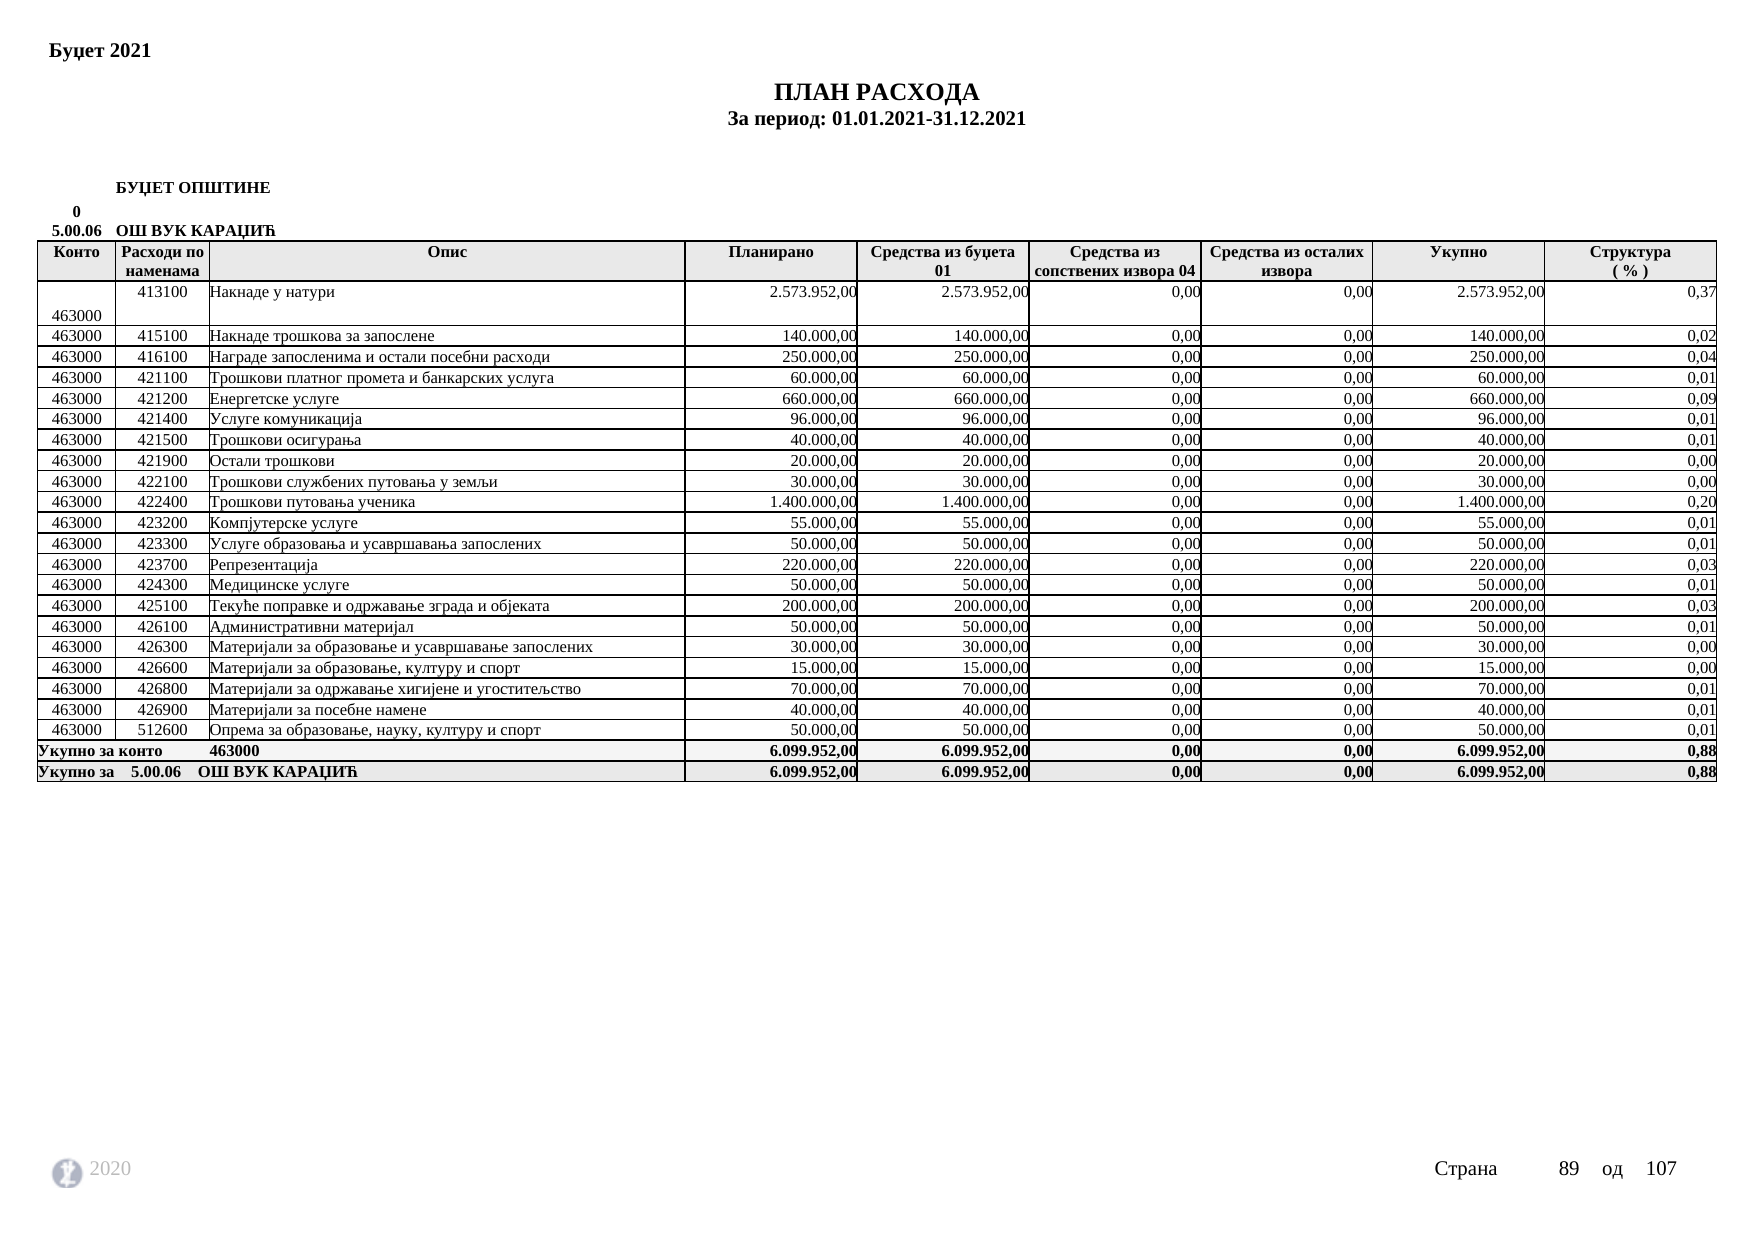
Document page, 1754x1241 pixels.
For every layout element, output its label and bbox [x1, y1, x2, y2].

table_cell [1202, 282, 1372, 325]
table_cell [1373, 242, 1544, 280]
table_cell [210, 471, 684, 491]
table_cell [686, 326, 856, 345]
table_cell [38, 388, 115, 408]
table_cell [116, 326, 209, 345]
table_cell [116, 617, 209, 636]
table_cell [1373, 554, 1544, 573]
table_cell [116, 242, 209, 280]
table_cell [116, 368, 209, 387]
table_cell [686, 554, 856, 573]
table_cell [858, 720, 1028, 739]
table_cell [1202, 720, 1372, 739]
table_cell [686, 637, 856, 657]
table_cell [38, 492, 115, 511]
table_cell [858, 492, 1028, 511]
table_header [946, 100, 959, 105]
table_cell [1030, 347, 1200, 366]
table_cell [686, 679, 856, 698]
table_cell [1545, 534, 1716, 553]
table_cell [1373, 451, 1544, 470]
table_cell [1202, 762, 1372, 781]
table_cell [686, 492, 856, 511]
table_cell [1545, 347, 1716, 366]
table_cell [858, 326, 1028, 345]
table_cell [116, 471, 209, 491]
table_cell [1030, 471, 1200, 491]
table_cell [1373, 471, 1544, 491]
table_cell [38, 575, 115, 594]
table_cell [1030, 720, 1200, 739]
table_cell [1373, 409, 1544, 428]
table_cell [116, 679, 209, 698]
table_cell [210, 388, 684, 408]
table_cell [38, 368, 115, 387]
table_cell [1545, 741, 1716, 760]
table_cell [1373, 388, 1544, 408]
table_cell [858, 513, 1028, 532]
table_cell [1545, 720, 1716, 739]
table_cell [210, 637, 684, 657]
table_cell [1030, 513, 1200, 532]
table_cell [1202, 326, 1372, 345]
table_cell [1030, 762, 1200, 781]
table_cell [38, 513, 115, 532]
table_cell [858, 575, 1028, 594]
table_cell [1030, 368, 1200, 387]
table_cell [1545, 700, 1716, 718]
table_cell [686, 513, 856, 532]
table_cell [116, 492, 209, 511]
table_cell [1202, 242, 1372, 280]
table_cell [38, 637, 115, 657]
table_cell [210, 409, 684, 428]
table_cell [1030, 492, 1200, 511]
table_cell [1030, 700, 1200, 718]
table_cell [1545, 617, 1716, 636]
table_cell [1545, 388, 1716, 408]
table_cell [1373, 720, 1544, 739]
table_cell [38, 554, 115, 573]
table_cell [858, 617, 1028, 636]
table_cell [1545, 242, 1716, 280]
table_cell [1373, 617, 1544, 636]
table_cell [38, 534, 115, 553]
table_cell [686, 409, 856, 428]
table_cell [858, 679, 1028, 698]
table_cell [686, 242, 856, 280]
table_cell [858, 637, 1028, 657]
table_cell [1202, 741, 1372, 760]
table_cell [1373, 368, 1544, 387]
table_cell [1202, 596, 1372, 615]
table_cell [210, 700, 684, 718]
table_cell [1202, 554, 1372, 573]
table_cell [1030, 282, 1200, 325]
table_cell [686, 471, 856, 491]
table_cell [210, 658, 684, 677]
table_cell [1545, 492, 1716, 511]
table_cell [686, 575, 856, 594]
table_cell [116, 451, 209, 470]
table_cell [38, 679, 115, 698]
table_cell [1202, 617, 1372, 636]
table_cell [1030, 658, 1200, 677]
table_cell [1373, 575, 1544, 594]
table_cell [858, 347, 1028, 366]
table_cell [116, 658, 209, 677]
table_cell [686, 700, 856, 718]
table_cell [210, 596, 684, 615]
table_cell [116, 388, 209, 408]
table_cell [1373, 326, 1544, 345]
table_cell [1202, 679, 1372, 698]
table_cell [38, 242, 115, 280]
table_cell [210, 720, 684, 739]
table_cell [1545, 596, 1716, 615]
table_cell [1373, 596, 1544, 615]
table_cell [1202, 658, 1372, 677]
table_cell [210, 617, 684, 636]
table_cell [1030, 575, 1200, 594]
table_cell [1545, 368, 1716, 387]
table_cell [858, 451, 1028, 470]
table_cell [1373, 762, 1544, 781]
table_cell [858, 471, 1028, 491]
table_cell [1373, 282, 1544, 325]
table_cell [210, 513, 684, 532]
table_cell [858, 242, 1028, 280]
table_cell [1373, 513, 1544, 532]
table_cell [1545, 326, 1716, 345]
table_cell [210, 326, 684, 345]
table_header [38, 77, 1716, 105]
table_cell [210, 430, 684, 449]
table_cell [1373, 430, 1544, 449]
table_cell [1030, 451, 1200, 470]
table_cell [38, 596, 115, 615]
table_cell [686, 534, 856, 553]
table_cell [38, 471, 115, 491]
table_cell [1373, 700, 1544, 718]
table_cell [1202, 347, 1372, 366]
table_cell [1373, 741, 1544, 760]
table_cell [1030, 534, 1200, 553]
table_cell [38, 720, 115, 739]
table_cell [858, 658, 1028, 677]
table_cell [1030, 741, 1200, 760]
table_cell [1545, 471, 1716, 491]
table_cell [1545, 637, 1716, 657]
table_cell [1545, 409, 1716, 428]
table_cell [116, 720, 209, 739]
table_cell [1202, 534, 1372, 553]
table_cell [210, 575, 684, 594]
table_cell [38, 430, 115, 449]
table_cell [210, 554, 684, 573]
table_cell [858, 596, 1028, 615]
picture [48, 1155, 87, 1188]
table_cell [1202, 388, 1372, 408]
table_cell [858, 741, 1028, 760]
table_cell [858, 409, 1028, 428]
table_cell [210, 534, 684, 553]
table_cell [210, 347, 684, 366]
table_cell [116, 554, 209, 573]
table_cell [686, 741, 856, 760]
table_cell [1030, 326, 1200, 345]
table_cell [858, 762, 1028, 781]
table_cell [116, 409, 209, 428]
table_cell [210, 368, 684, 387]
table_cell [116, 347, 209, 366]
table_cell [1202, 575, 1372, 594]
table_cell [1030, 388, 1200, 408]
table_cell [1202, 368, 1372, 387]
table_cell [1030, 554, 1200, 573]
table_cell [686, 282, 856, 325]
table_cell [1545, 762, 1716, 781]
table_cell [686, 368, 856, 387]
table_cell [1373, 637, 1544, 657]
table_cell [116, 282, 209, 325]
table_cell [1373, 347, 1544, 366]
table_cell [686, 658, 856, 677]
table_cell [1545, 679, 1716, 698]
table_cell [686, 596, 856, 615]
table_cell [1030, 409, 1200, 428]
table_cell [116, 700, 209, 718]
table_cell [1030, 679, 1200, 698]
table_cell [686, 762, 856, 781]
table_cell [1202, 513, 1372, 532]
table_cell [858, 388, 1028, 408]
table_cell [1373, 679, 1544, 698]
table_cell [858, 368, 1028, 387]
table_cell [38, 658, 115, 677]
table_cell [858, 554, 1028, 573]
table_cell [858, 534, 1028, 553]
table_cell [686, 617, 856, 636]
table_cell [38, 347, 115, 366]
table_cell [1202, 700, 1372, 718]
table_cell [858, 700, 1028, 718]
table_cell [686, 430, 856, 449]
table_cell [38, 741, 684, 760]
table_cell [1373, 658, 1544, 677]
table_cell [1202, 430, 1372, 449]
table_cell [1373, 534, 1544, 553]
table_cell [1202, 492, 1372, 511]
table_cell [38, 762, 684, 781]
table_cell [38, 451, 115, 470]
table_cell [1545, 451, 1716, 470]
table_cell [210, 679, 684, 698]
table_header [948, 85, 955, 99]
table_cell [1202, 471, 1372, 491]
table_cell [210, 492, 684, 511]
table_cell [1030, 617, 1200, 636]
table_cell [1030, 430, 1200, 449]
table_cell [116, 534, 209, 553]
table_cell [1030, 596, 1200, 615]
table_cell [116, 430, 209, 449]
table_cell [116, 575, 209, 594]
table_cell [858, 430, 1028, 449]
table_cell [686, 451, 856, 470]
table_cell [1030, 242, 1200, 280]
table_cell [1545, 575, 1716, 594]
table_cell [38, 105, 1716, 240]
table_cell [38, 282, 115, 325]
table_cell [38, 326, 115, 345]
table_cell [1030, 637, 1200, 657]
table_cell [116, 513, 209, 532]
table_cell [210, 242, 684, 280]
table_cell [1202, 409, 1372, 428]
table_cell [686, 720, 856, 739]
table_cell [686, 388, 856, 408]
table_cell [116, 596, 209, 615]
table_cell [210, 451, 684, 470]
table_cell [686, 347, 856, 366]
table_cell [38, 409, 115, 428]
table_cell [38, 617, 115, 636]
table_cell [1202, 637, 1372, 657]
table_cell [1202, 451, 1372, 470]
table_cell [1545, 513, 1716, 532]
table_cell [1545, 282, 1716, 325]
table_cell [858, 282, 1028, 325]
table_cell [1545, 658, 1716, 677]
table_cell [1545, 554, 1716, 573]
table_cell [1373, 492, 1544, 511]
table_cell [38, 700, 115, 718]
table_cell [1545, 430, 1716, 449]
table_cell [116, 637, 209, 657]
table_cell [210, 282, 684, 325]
